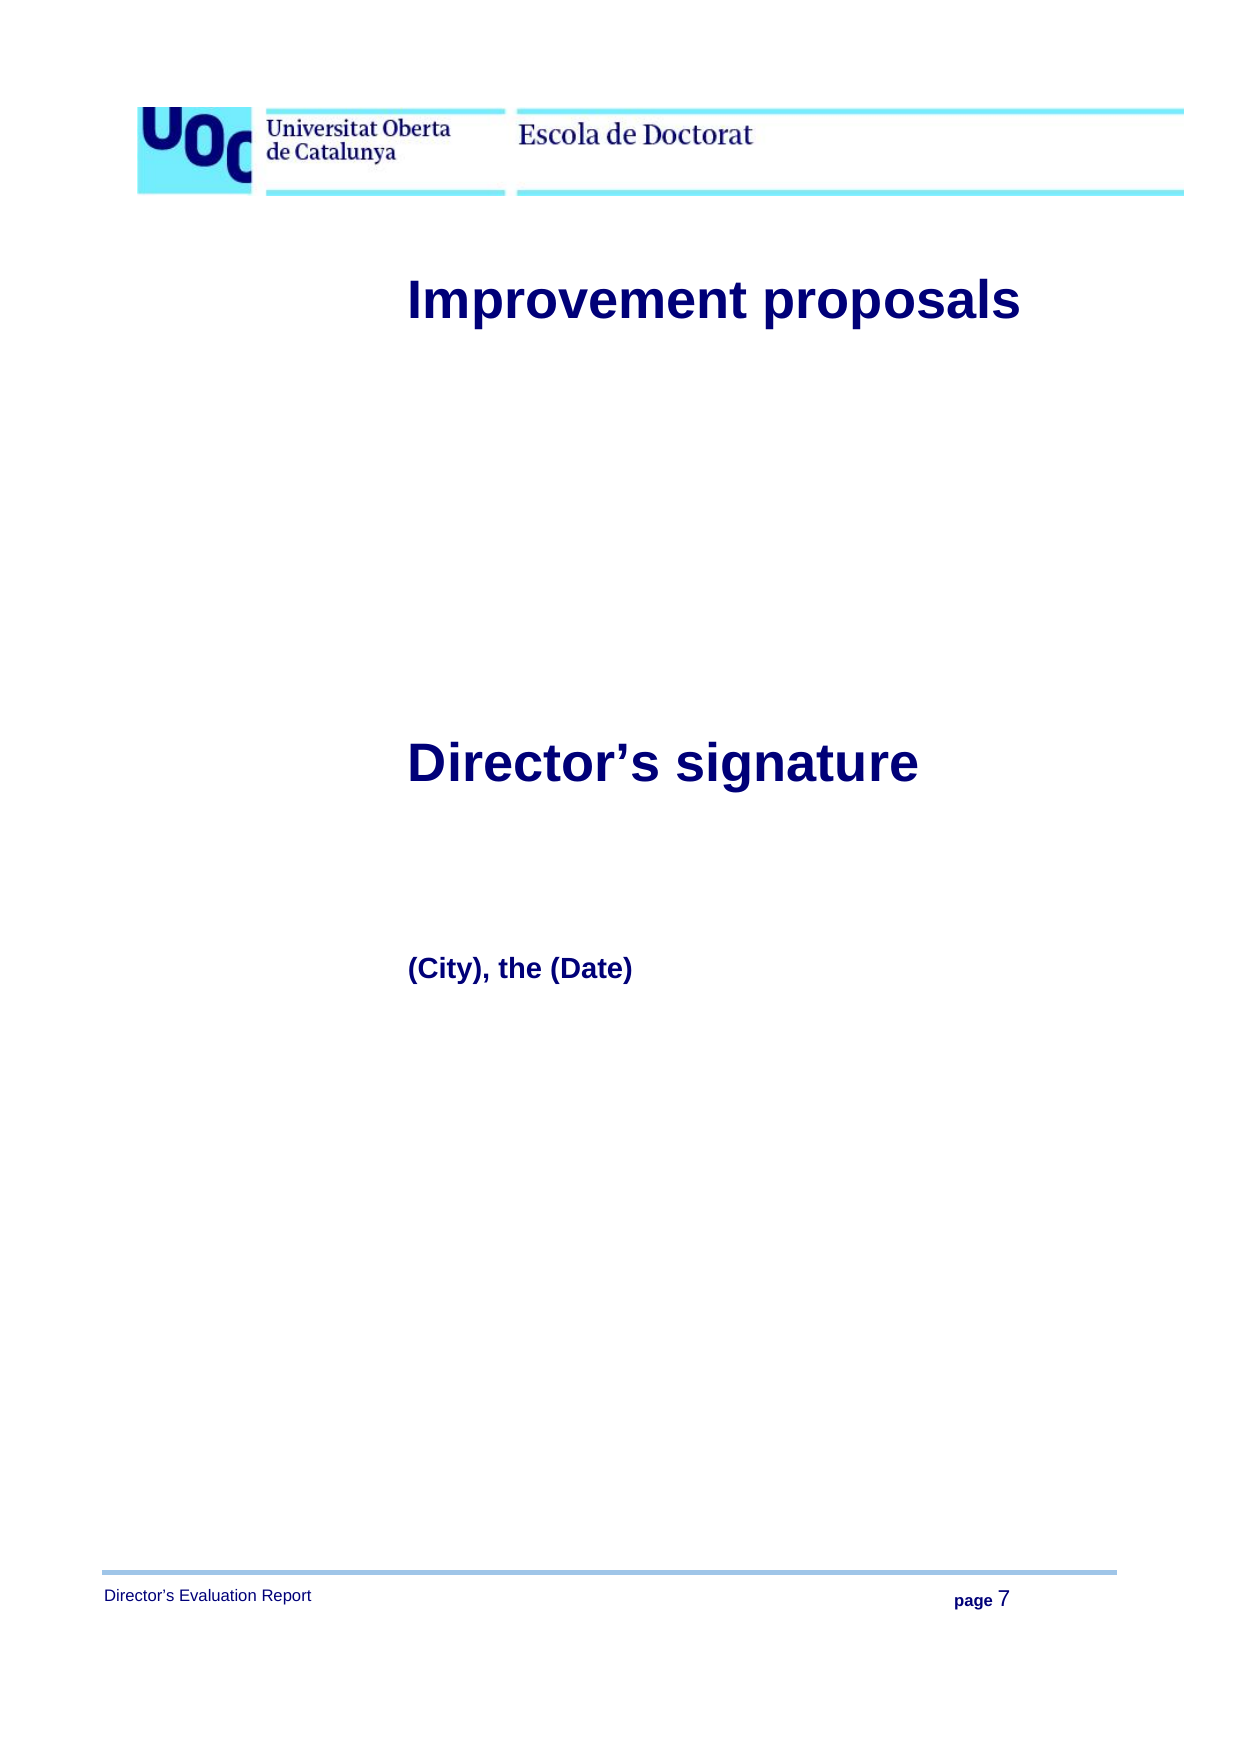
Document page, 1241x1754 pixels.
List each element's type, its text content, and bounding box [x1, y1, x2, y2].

text (City), the (Date) [260, 951, 1054, 984]
text Improvement proposals [260, 150, 1054, 330]
picture [137, 107, 1184, 196]
text Director’s signature [260, 731, 1054, 793]
